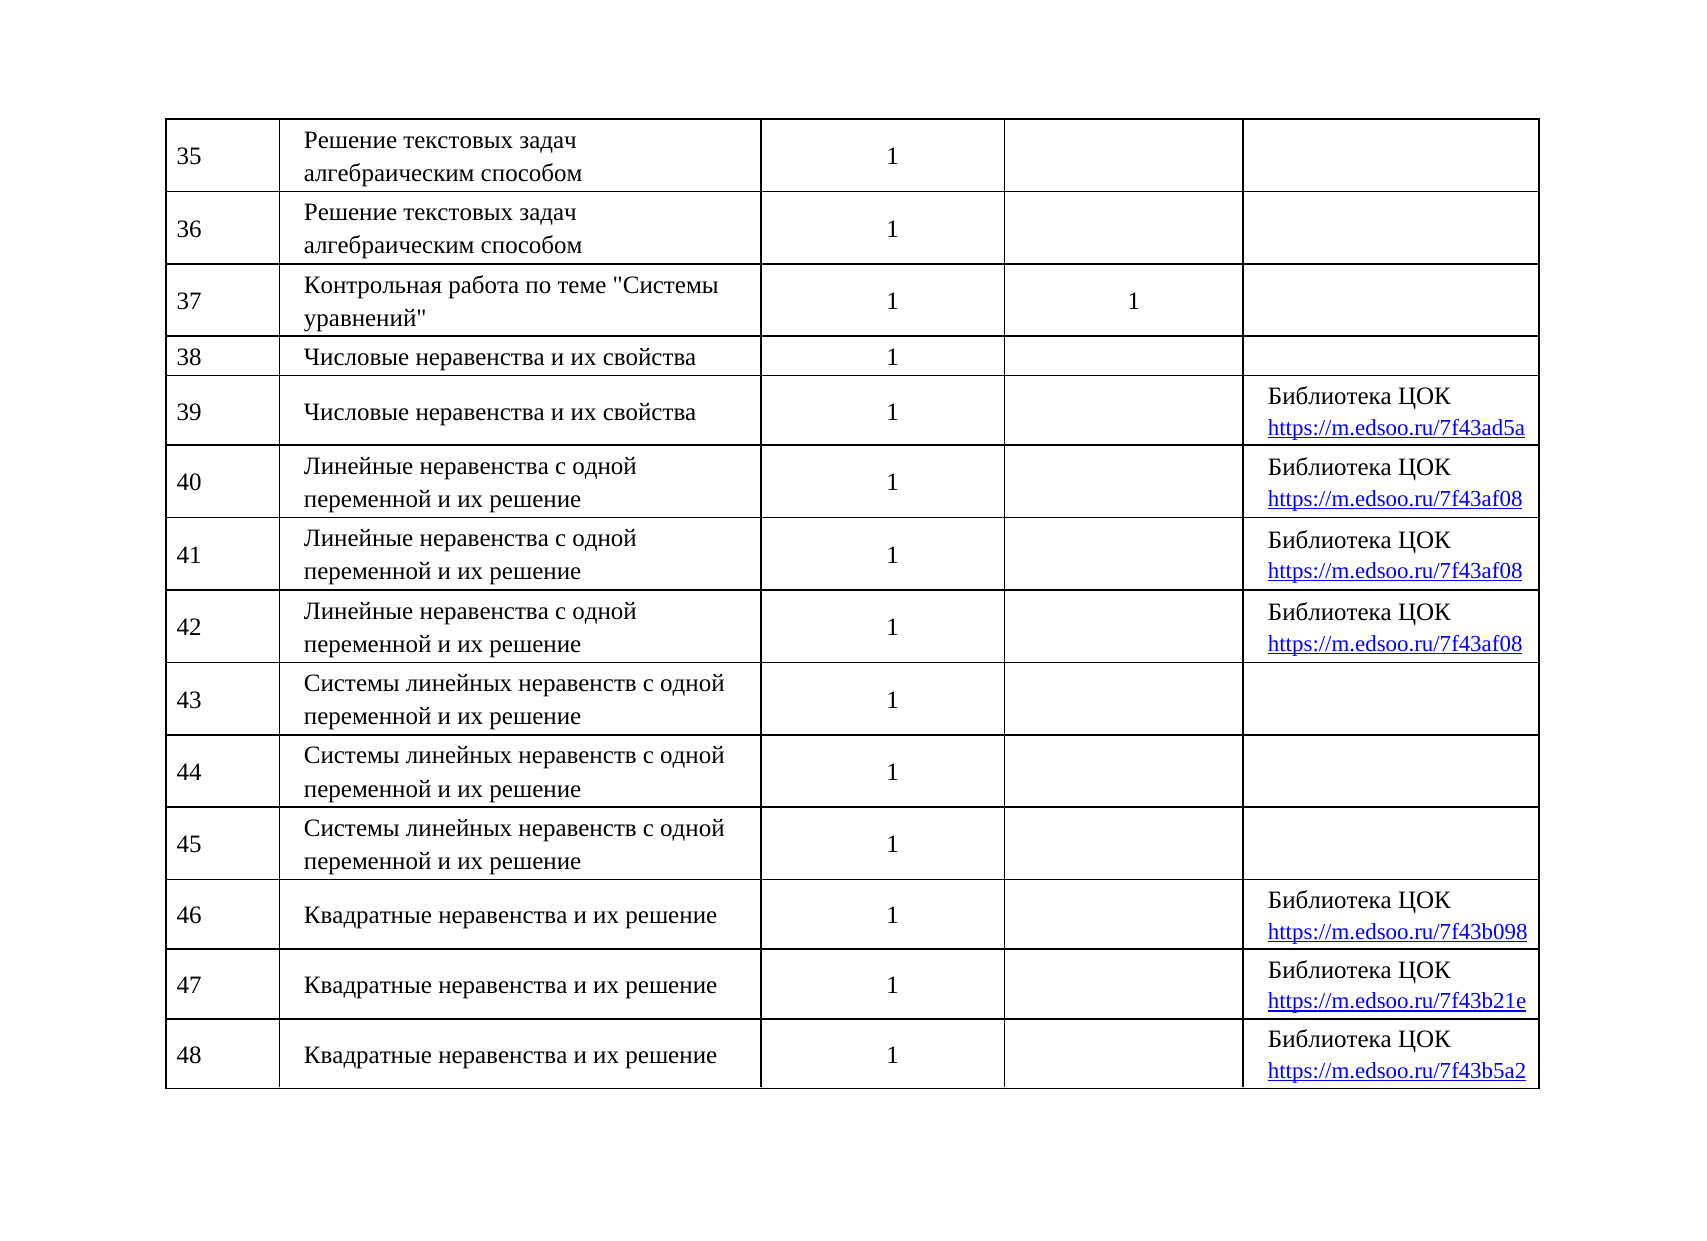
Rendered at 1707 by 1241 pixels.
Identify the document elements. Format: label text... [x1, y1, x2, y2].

table_cell [1005, 337, 1242, 375]
table_cell [1244, 265, 1538, 335]
table_cell [1005, 663, 1242, 734]
table_cell 1 [1005, 265, 1242, 335]
table_cell Квадратные неравенства и их решение [280, 950, 760, 1018]
table_cell 1 [762, 446, 1004, 517]
table_cell 43 [167, 663, 279, 734]
table_cell 1 [762, 376, 1004, 444]
table_cell 1 [762, 265, 1004, 335]
table_cell [1244, 736, 1538, 806]
table_cell Числовые неравенства и их свойства [280, 337, 760, 375]
table_cell 47 [167, 950, 279, 1018]
table_cell Системы линейных неравенств с одной переменной и их решение [280, 736, 760, 806]
table_cell 36 [167, 192, 279, 263]
table_cell 1 [762, 1020, 1004, 1087]
table_cell 1 [762, 120, 1004, 191]
table_cell [1005, 376, 1242, 444]
table_cell 1 [762, 192, 1004, 263]
table_cell 1 [762, 950, 1004, 1018]
table_cell Библиотека ЦОК https://m.edsoo.ru/7f43b098 [1244, 880, 1538, 948]
table_cell 1 [762, 808, 1004, 879]
table_cell Линейные неравенства с одной переменной и их решение [280, 518, 760, 589]
table_cell [1005, 950, 1242, 1018]
table_cell Библиотека ЦОК https://m.edsoo.ru/7f43ad5a [1244, 376, 1538, 444]
table_cell Библиотека ЦОК https://m.edsoo.ru/7f43b21e [1244, 950, 1538, 1018]
table_cell Решение текстовых задач алгебраическим способом [280, 120, 760, 191]
table_cell Числовые неравенства и их свойства [280, 376, 760, 444]
table_cell 38 [167, 337, 279, 375]
table_cell 37 [167, 265, 279, 335]
table_cell 44 [167, 736, 279, 806]
table_cell 45 [167, 808, 279, 879]
table_cell [1005, 446, 1242, 517]
table_cell [1244, 808, 1538, 879]
table_cell 35 [167, 120, 279, 191]
table_cell [1005, 808, 1242, 879]
table_cell [1005, 591, 1242, 661]
table_cell [1244, 663, 1538, 734]
table_cell 39 [167, 376, 279, 444]
table_cell [1244, 120, 1538, 191]
table_cell 1 [762, 880, 1004, 948]
table_cell [1244, 337, 1538, 375]
table_cell Решение текстовых задач алгебраическим способом [280, 192, 760, 263]
table_cell Контрольная работа по теме "Системы уравнений" [280, 265, 760, 335]
table_cell Системы линейных неравенств с одной переменной и их решение [280, 663, 760, 734]
table_cell 1 [762, 736, 1004, 806]
table_cell [1244, 192, 1538, 263]
table_cell [1005, 880, 1242, 948]
table_cell Библиотека ЦОК https://m.edsoo.ru/7f43af08 [1244, 591, 1538, 661]
table_cell Библиотека ЦОК https://m.edsoo.ru/7f43af08 [1244, 518, 1538, 589]
table_cell [1005, 120, 1242, 191]
table_cell [1005, 736, 1242, 806]
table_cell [280, 1020, 760, 1087]
table_cell [1005, 192, 1242, 263]
table_cell 46 [167, 880, 279, 948]
table_cell 1 [762, 337, 1004, 375]
table_cell 42 [167, 591, 279, 661]
table_cell 41 [167, 518, 279, 589]
table_cell Линейные неравенства с одной переменной и их решение [280, 591, 760, 661]
table_cell Библиотека ЦОК https://m.edsoo.ru/7f43b5a2 [1244, 1020, 1538, 1087]
table_cell Квадратные неравенства и их решение [280, 880, 760, 948]
table_cell 1 [762, 518, 1004, 589]
table_cell 48 [167, 1020, 279, 1087]
table_cell Линейные неравенства с одной переменной и их решение [280, 446, 760, 517]
table_cell Библиотека ЦОК https://m.edsoo.ru/7f43af08 [1244, 446, 1538, 517]
table_cell 1 [762, 663, 1004, 734]
table_cell 40 [167, 446, 279, 517]
table_cell [1005, 518, 1242, 589]
table_cell [1005, 1020, 1242, 1087]
table_cell Системы линейных неравенств с одной переменной и их решение [280, 808, 760, 879]
table_cell 1 [762, 591, 1004, 661]
